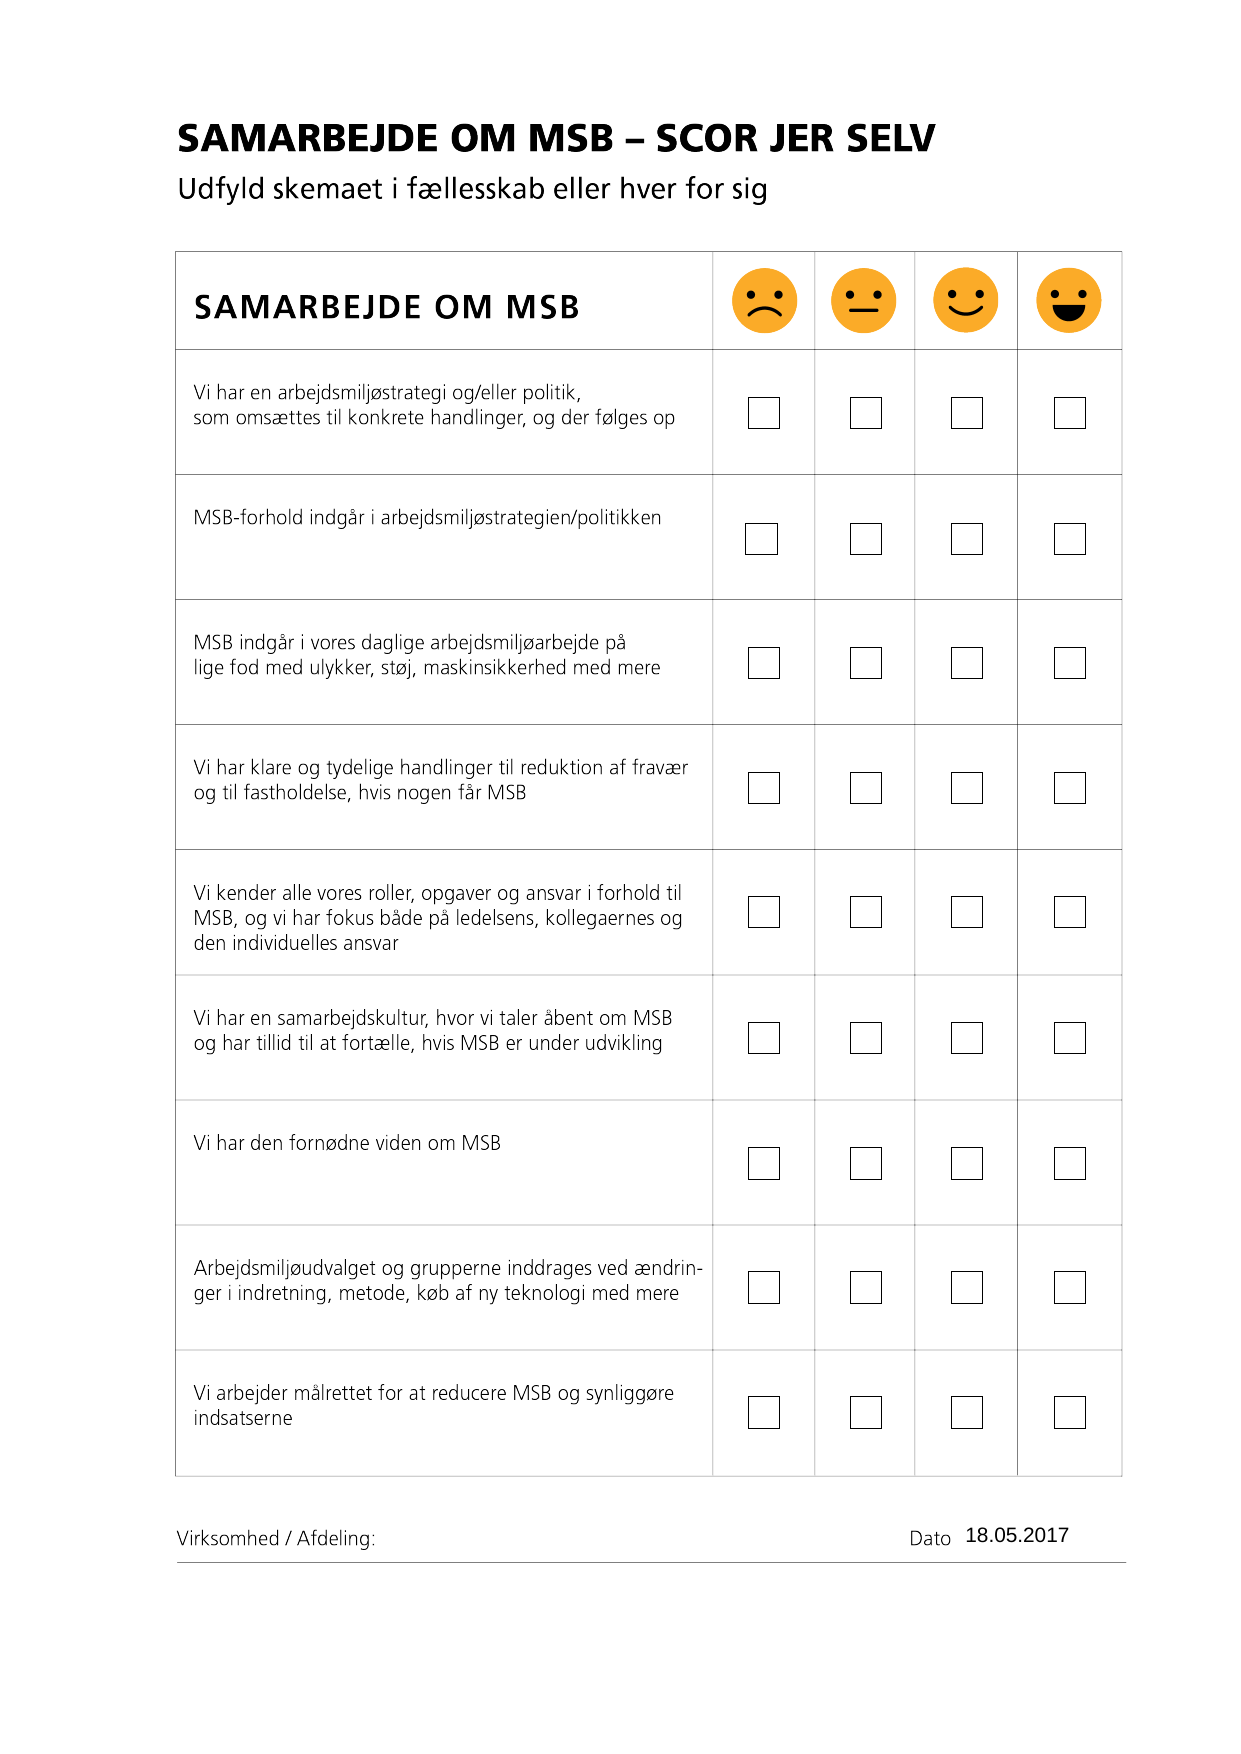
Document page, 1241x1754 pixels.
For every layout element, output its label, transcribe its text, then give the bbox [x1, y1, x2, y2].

picture [0, 0, 1240, 1754]
text 18.05.2017 [965, 1523, 1104, 1547]
